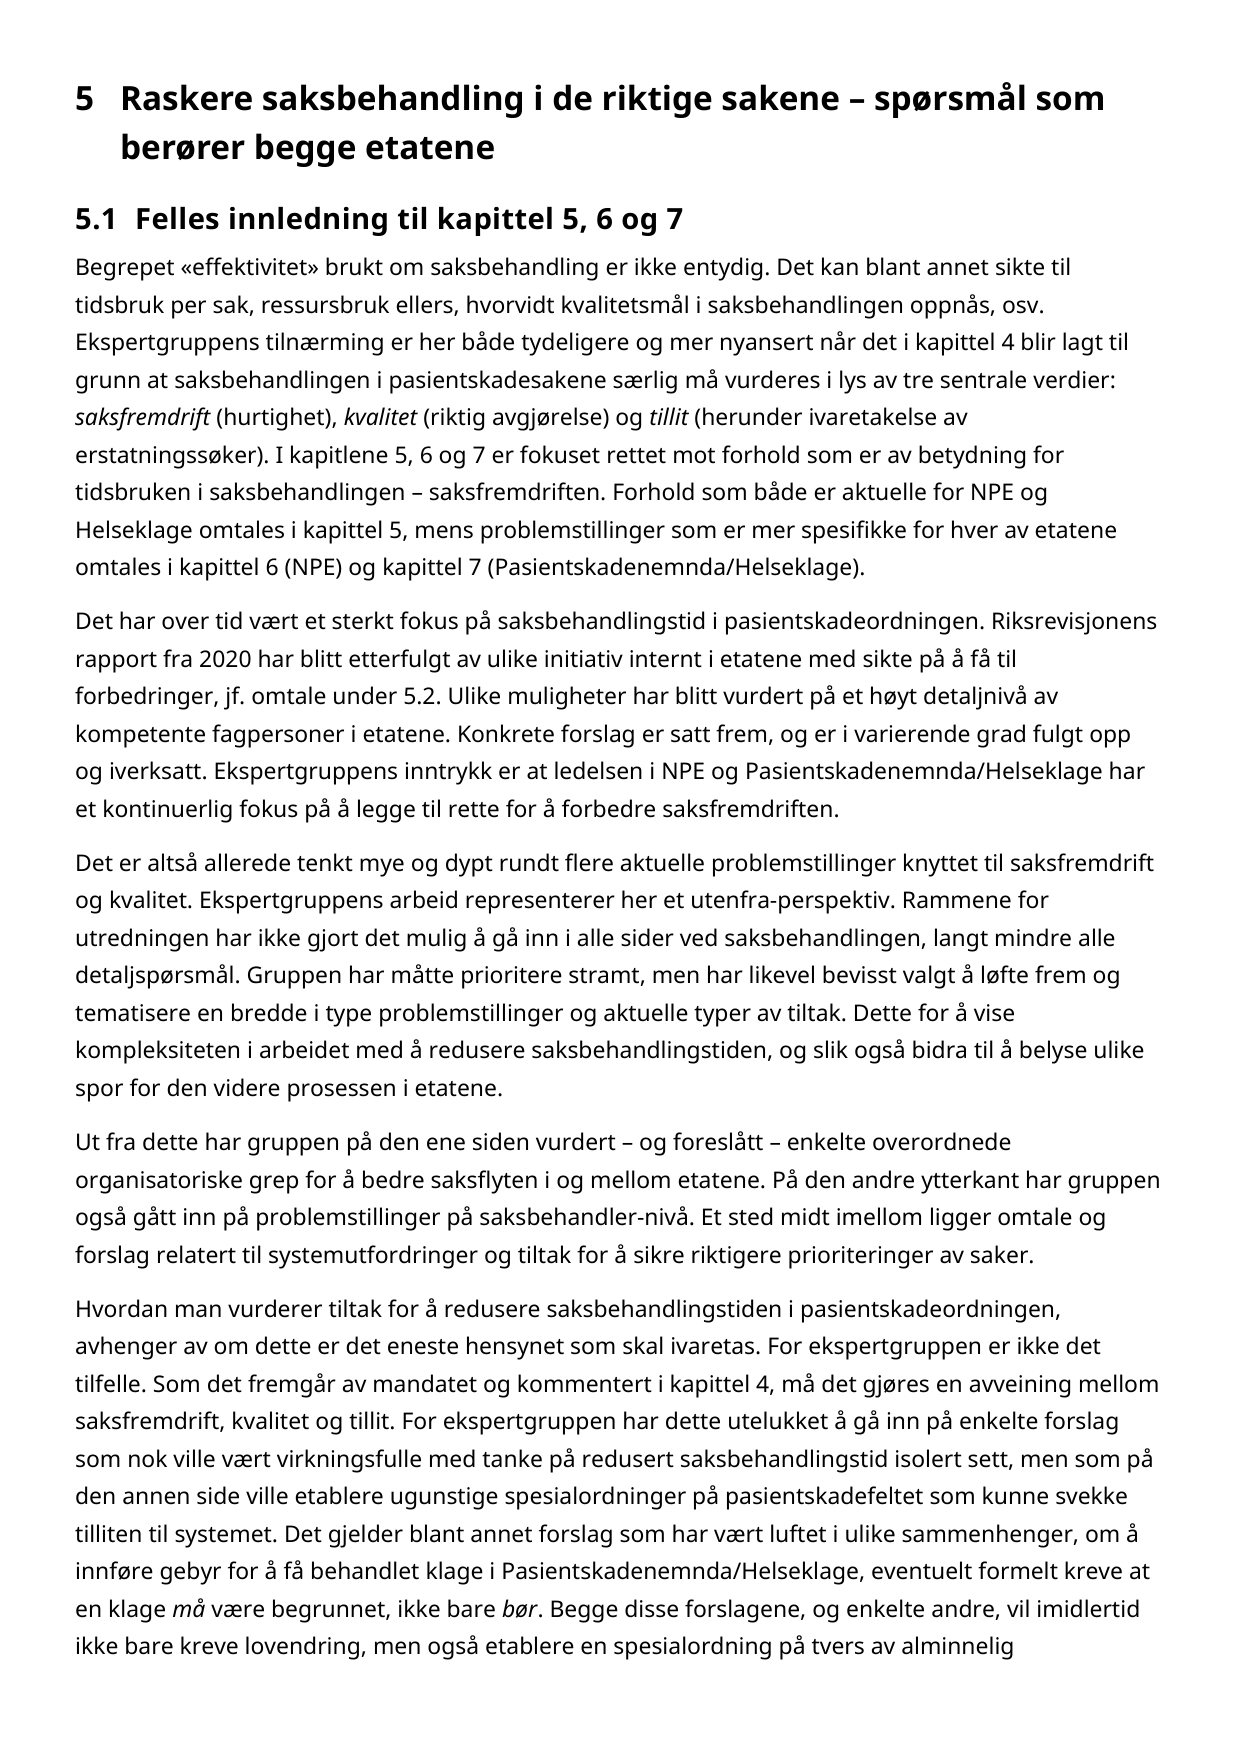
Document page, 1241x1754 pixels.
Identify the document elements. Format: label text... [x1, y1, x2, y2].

text Begrepet «effektivitet» brukt om saksbehandling er ikke entydig. Det kan blant annet sikte til tidsbruk per sak, ressursbruk ellers, hvorvidt kvalitetsmål i saksbehandlingen oppnås, osv. Ekspertgruppens tilnærming er her både tydeligere og mer nyansert når det i kapittel 4 blir lagt til grunn at saksbehandlingen i pasientskadesakene særlig må vurderes i lys av tre sentrale verdier: saksfremdrift (hurtighet), kvalitet (riktig avgjørelse) og tillit (herunder ivaretakelse av erstatningssøker). I kapitlene 5, 6 og 7 er fokuset rettet mot forhold som er av betydning for tidsbruken i saksbehandlingen – saksfremdriften. Forhold som både er aktuelle for NPE og Helseklage omtales i kapittel 5, mens problemstillinger som er mer spesifikke for hver av etatene omtales i kapittel 6 (NPE) og kapittel 7 (Pasientskadenemnda/Helseklage). [75, 251, 1165, 582]
subtitle Felles innledning til kapittel 5, 6 og 7 [75, 198, 1165, 238]
text Ut fra dette har gruppen på den ene siden vurdert – og foreslått – enkelte overordnede organisatoriske grep for å bedre saksflyten i og mellom etatene. På den andre ytterkant har gruppen også gått inn på problemstillinger på saksbehandler-nivå. Et sted midt imellom ligger omtale og forslag relatert til systemutfordringer og tiltak for å sikre riktigere prioriteringer av saker. [75, 1126, 1165, 1270]
text Det har over tid vært et sterkt fokus på saksbehandlingstid i pasientskadeordningen. Riksrevisjonens rapport fra 2020 har blitt etterfulgt av ulike initiativ internt i etatene med sikte på å få til forbedringer, jf. omtale under 5.2. Ulike muligheter har blitt vurdert på et høyt detaljnivå av kompetente fagpersoner i etatene. Konkrete forslag er satt frem, og er i varierende grad fulgt opp og iverksatt. Ekspertgruppens inntrykk er at ledelsen i NPE og Pasientskadenemnda/Helseklage har et kontinuerlig fokus på å legge til rette for å forbedre saksfremdriften. [75, 605, 1165, 824]
subtitle Raskere saksbehandling i de riktige sakene – spørsmål som berører begge etatene [75, 75, 1165, 169]
text Det er altså allerede tenkt mye og dypt rundt flere aktuelle problemstillinger knyttet til saksfremdrift og kvalitet. Ekspertgruppens arbeid representerer her et utenfra-perspektiv. Rammene for utredningen har ikke gjort det mulig å gå inn i alle sider ved saksbehandlingen, langt mindre alle detaljspørsmål. Gruppen har måtte prioritere stramt, men har likevel bevisst valgt å løfte frem og tematisere en bredde i type problemstillinger og aktuelle typer av tiltak. Dette for å vise kompleksiteten i arbeidet med å redusere saksbehandlingstiden, og slik også bidra til å belyse ulike spor for den videre prosessen i etatene. [75, 847, 1165, 1103]
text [75, 1293, 1165, 1662]
